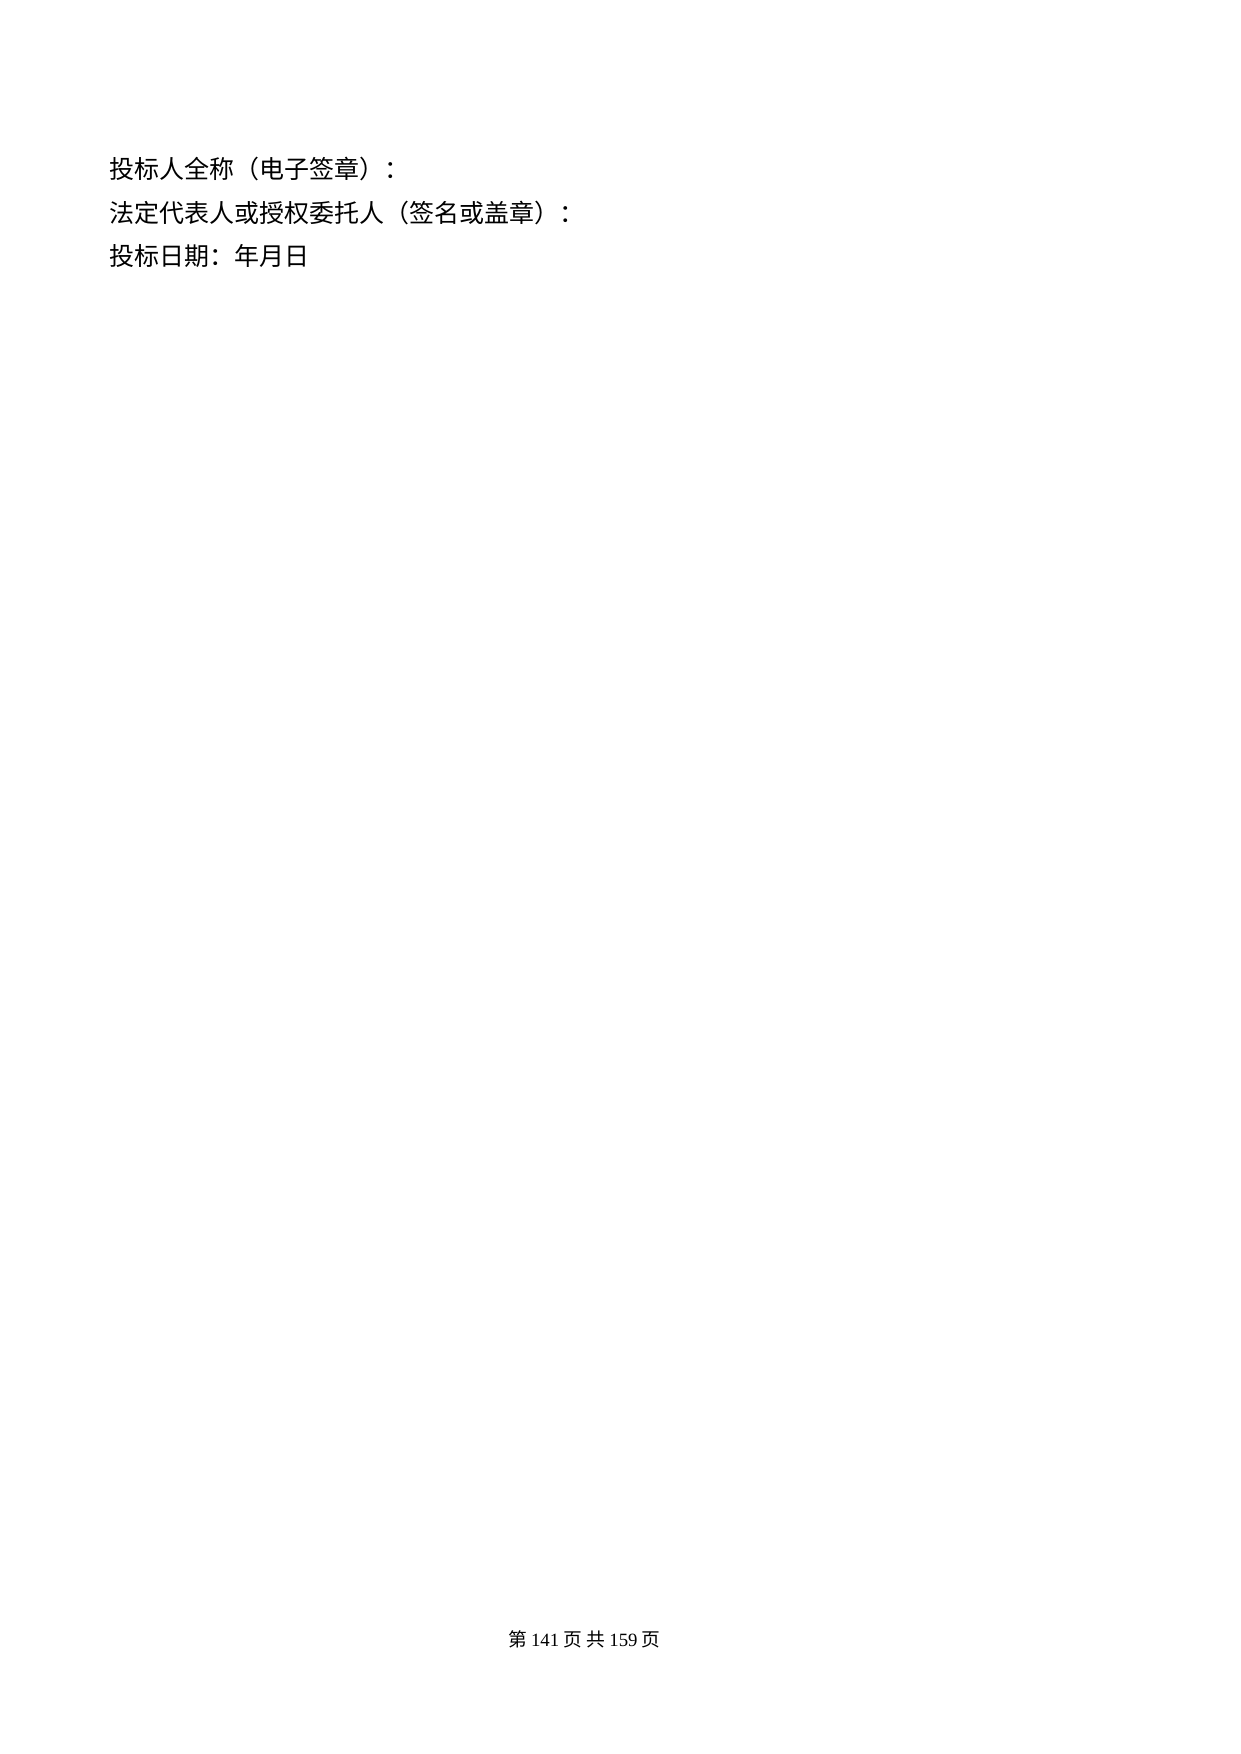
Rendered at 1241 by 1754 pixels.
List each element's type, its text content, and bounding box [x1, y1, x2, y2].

text 法定代表人或授权委托人（签名或盖章）： [59, 193, 1103, 229]
text 投标人全称（电子签章）： [59, 150, 1165, 186]
text 投标日期：年月日 [59, 237, 1103, 273]
